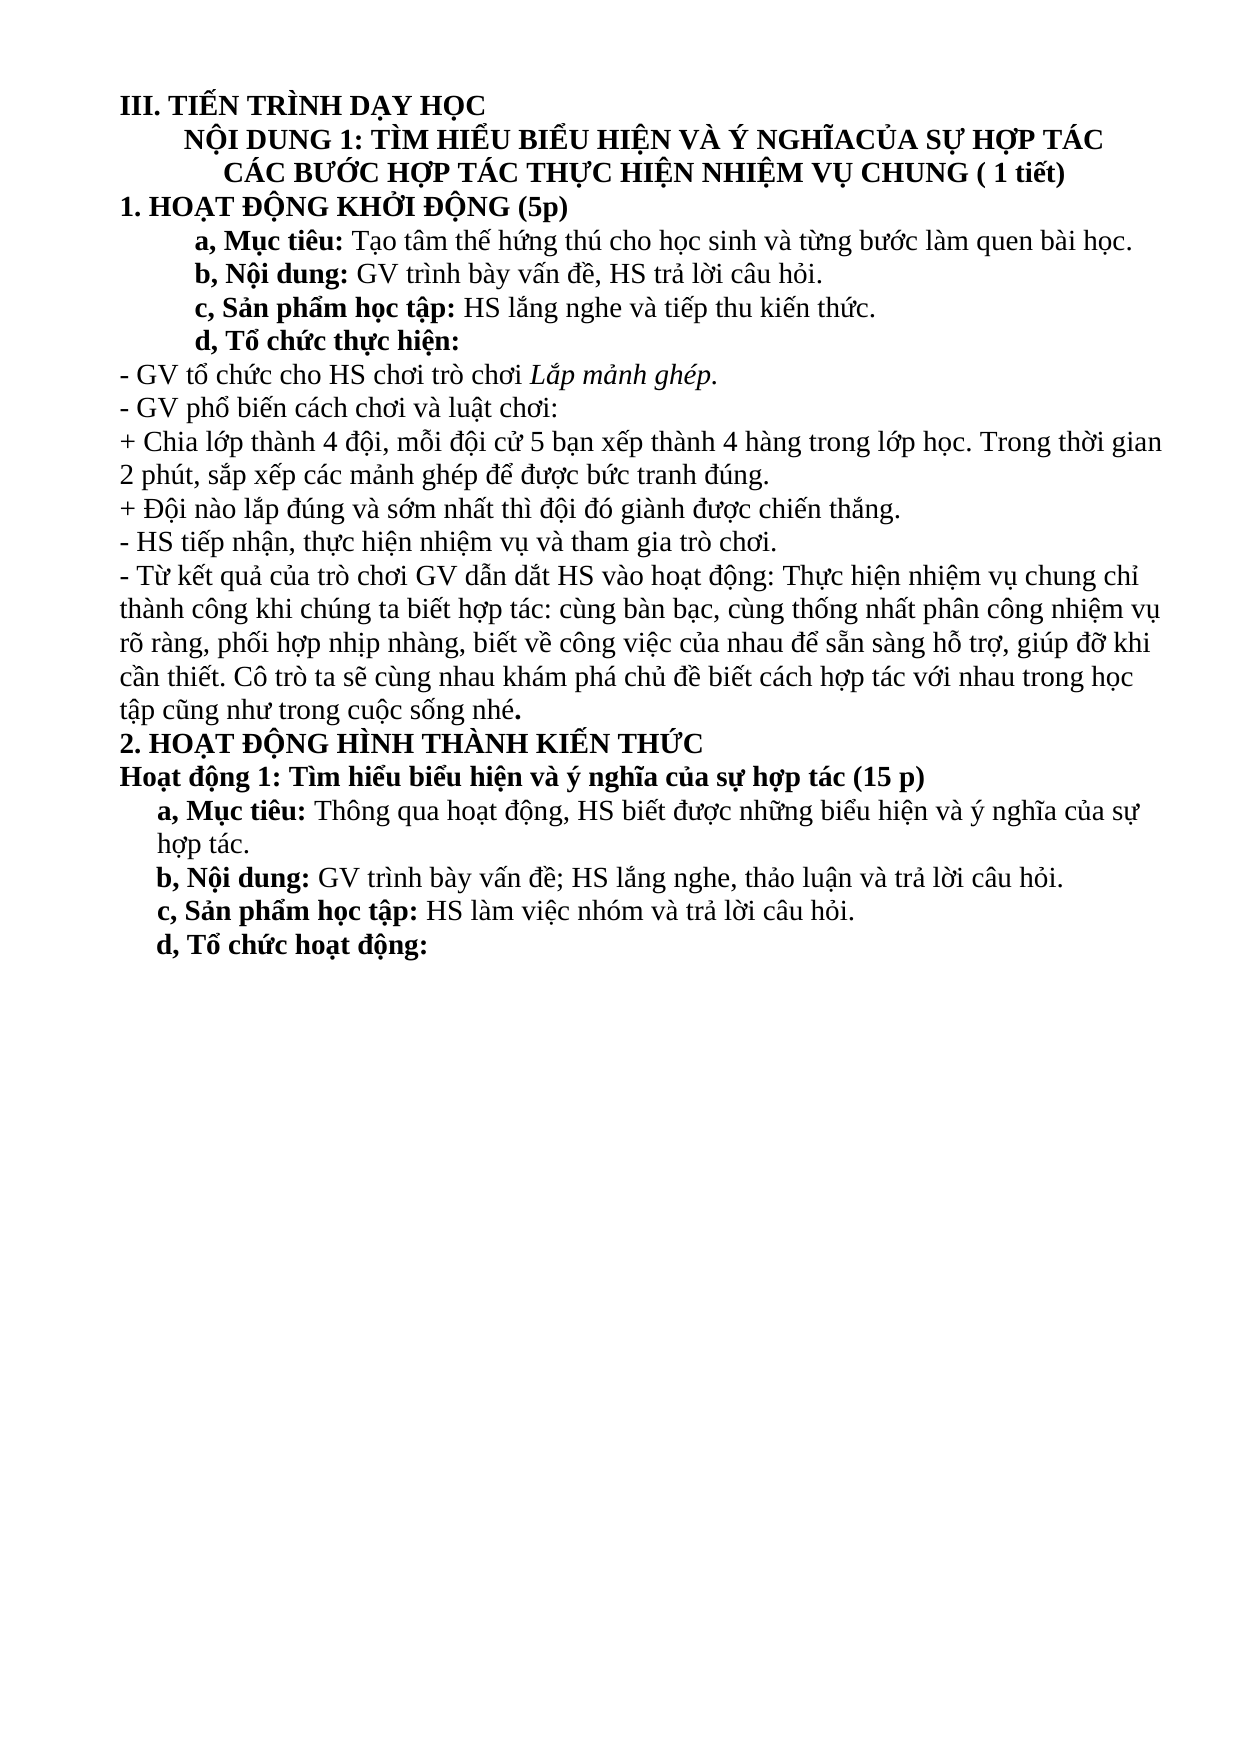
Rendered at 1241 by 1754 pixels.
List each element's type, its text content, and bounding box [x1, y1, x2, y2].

text + Đội nào lắp đúng và sớm nhất thì đội đó giành được chiến thắng. [119, 491, 1169, 524]
text b, Nội dung: GV trình bày vấn đề, HS trả lời câu hỏi. [194, 256, 1169, 290]
text b, Nội dung: GV trình bày vấn đề; HS lắng nghe, thảo luận và trả lời câu hỏi. [119, 860, 1169, 893]
text d, Tổ chức hoạt động: [119, 927, 1169, 961]
text - GV tổ chức cho HS chơi trò chơi Lắp mảnh ghép. [119, 357, 1169, 390]
list HOẠT ĐỘNG KHỞI ĐỘNG (5p) [119, 189, 1169, 223]
text Hoạt động 1: Tìm hiểu biểu hiện và ý nghĩa của sự hợp tác (15 p) [119, 759, 1169, 793]
text - Từ kết quả của trò chơi GV dẫn dắt HS vào hoạt động: Thực hiện nhiệm vụ chung chỉ thành công khi chúng ta biết hợp tác: cùng bàn bạc, cùng thống nhất phân công nhiệm vụ rõ ràng, phối hợp nhịp nhàng, biết về công việc của nhau để sẵn sàng hỗ trợ, giúp đỡ khi cần thiết. Cô trò ta sẽ cùng nhau khám phá chủ đề biết cách hợp tác với nhau trong học tập cũng như trong cuộc sống nhé. [119, 558, 1169, 726]
text c, Sản phẩm học tập: HS lắng nghe và tiếp thu kiến thức. [194, 290, 1169, 323]
text a, Mục tiêu: Thông qua hoạt động, HS biết được những biểu hiện và ý nghĩa của sự hợp tác. [157, 793, 1169, 860]
text - GV phổ biến cách chơi và luật chơi: [119, 390, 1169, 424]
text a, Mục tiêu: Tạo tâm thế hứng thú cho học sinh và từng bước làm quen bài học. [194, 223, 1169, 256]
text CÁC BƯỚC HỢP TÁC THỰC HIỆN NHIỆM VỤ CHUNG ( 1 tiết) [119, 156, 1169, 189]
text III. TIẾN TRÌNH DẠY HỌC [119, 88, 1169, 122]
text - HS tiếp nhận, thực hiện nhiệm vụ và tham gia trò chơi. [119, 524, 1169, 558]
text + Chia lớp thành 4 đội, mỗi đội cử 5 bạn xếp thành 4 hàng trong lớp học. Trong thời gian 2 phút, sắp xếp các mảnh ghép để được bức tranh đúng. [119, 424, 1169, 491]
text d, Tổ chức thực hiện: [194, 323, 1169, 357]
list 2. HOẠT ĐỘNG HÌNH THÀNH KIẾN THỨC [119, 726, 1169, 759]
text NỘI DUNG 1: TÌM HIỂU BIỂU HIỆN VÀ Ý NGHĨACỦA SỰ HỢP TÁC [119, 122, 1169, 156]
text c, Sản phẩm học tập: HS làm việc nhóm và trả lời câu hỏi. [157, 893, 1169, 927]
